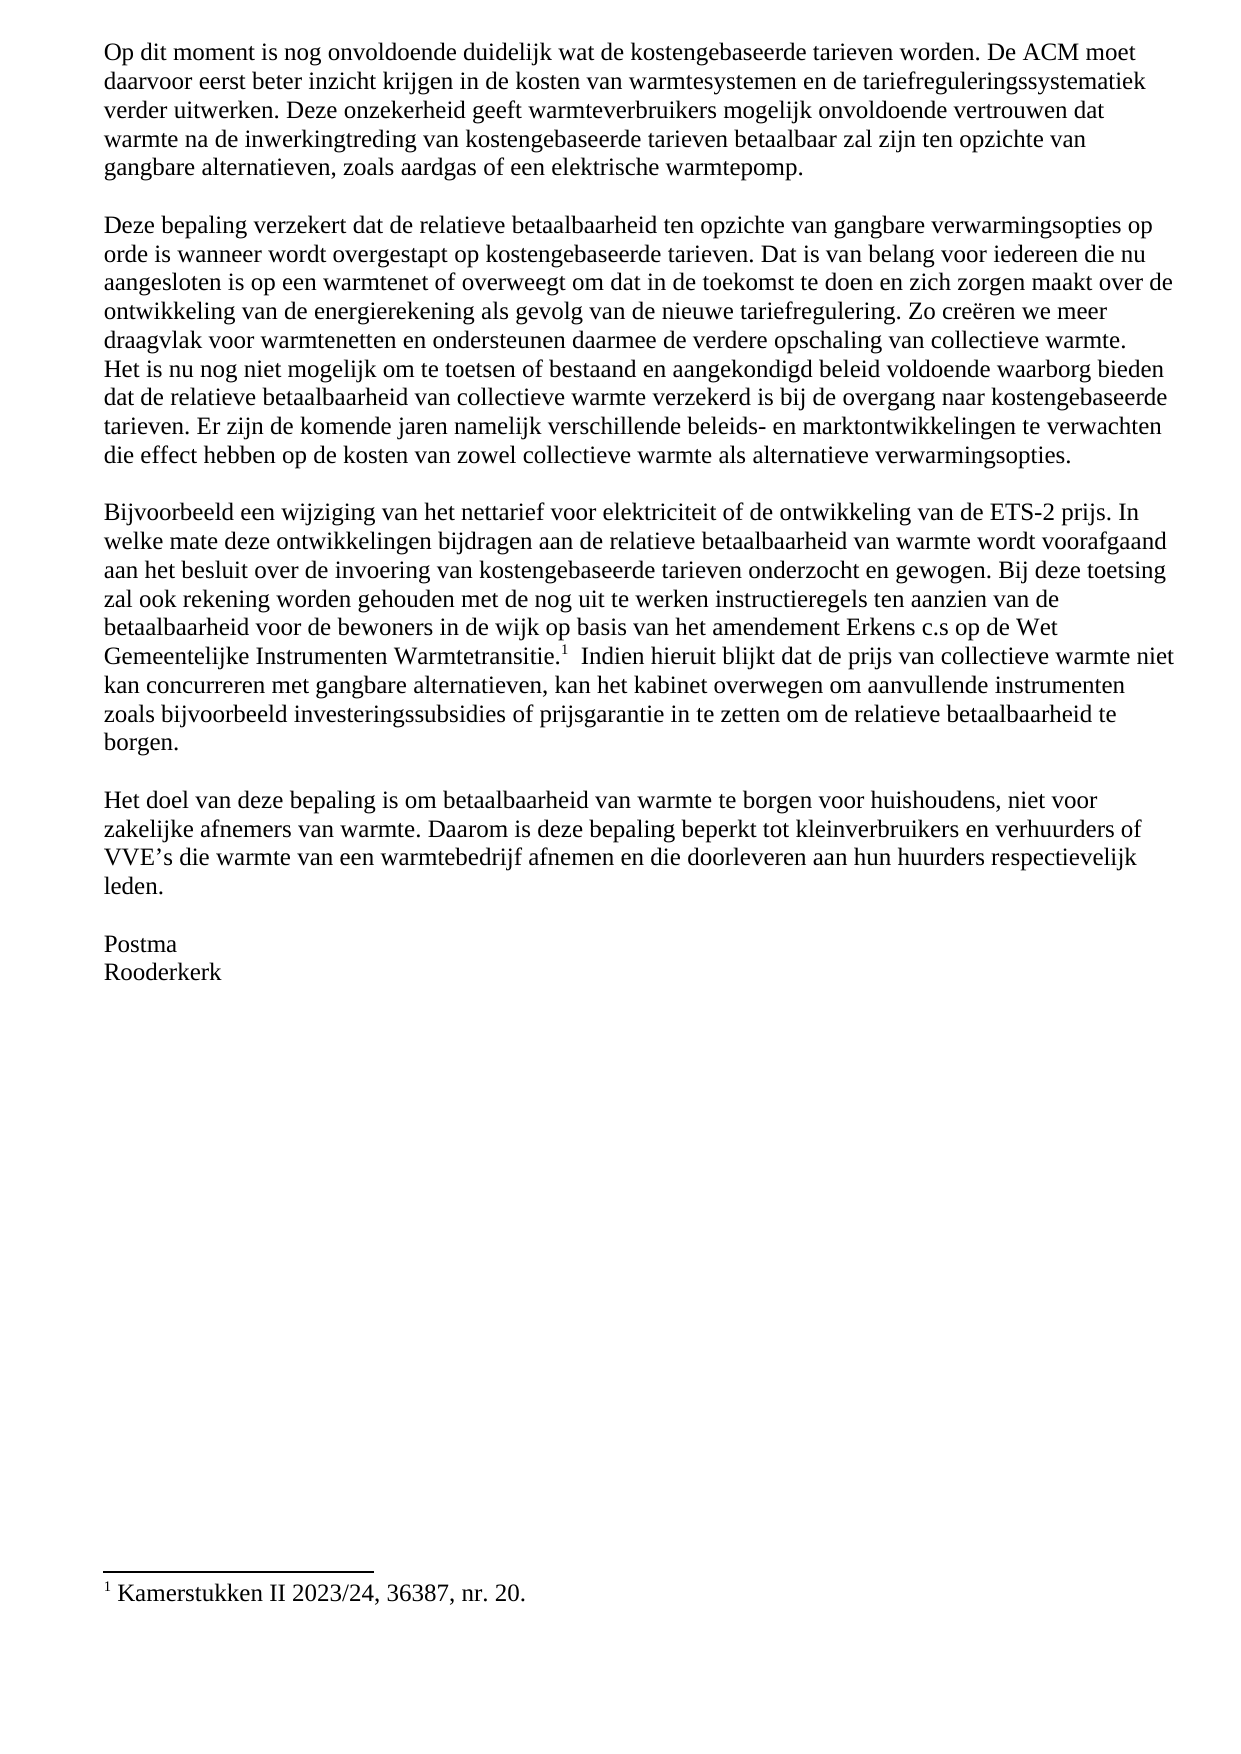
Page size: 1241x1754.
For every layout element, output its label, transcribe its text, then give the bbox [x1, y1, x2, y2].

text Postma [103, 929, 1181, 957]
text Bijvoorbeeld een wijziging van het nettarief voor elektriciteit of de ontwikkeling van de ETS-2 prijs. In welke mate deze ontwikkelingen bijdragen aan de relatieve betaalbaarheid van warmte wordt voorafgaand aan het besluit over de invoering van kostengebaseerde tarieven onderzocht en gewogen. Bij deze toetsing zal ook rekening worden gehouden met de nog uit te werken instructieregels ten aanzien van de betaalbaarheid voor de bewoners in de wijk op basis van het amendement Erkens c.s op de Wet Gemeentelijke Instrumenten Warmtetransitie. Indien hieruit blijkt dat de prijs van collectieve warmte niet kan concurreren met gangbare alternatieven, kan het kabinet overwegen om aanvullende instrumenten zoals bijvoorbeeld investeringssubsidies of prijsgarantie in te zetten om de relatieve betaalbaarheid te borgen. [103, 497, 1181, 756]
text Het doel van deze bepaling is om betaalbaarheid van warmte te borgen voor huishoudens, niet voor zakelijke afnemers van warmte. Daarom is deze bepaling beperkt tot kleinverbruikers en verhuurders of VVE’s die warmte van een warmtebedrijf afnemen en die doorleveren aan hun huurders respectievelijk leden. [103, 785, 1181, 900]
text Rooderkerk [103, 957, 1181, 986]
text Op dit moment is nog onvoldoende duidelijk wat de kostengebaseerde tarieven worden. De ACM moet daarvoor eerst beter inzicht krijgen in de kosten van warmtesystemen en de tariefreguleringssystematiek verder uitwerken. Deze onzekerheid geeft warmteverbruikers mogelijk onvoldoende vertrouwen dat warmte na de inwerkingtreding van kostengebaseerde tarieven betaalbaar zal zijn ten opzichte van gangbare alternatieven, zoals aardgas of een elektrische warmtepomp. [103, 37, 1181, 181]
text Het is nu nog niet mogelijk om te toetsen of bestaand en aangekondigd beleid voldoende waarborg bieden dat de relatieve betaalbaarheid van collectieve warmte verzekerd is bij de overgang naar kostengebaseerde tarieven. Er zijn de komende jaren namelijk verschillende beleids- en marktontwikkelingen te verwachten die effect hebben op de kosten van zowel collectieve warmte als alternatieve verwarmingsopties. [103, 354, 1181, 469]
text Deze bepaling verzekert dat de relatieve betaalbaarheid ten opzichte van gangbare verwarmingsopties op orde is wanneer wordt overgestapt op kostengebaseerde tarieven. Dat is van belang voor iedereen die nu aangesloten is op een warmtenet of overweegt om dat in de toekomst te doen en zich zorgen maakt over de ontwikkeling van de energierekening als gevolg van de nieuwe tariefregulering. Zo creëren we meer draagvlak voor warmtenetten en ondersteunen daarmee de verdere opschaling van collectieve warmte. [103, 210, 1181, 354]
